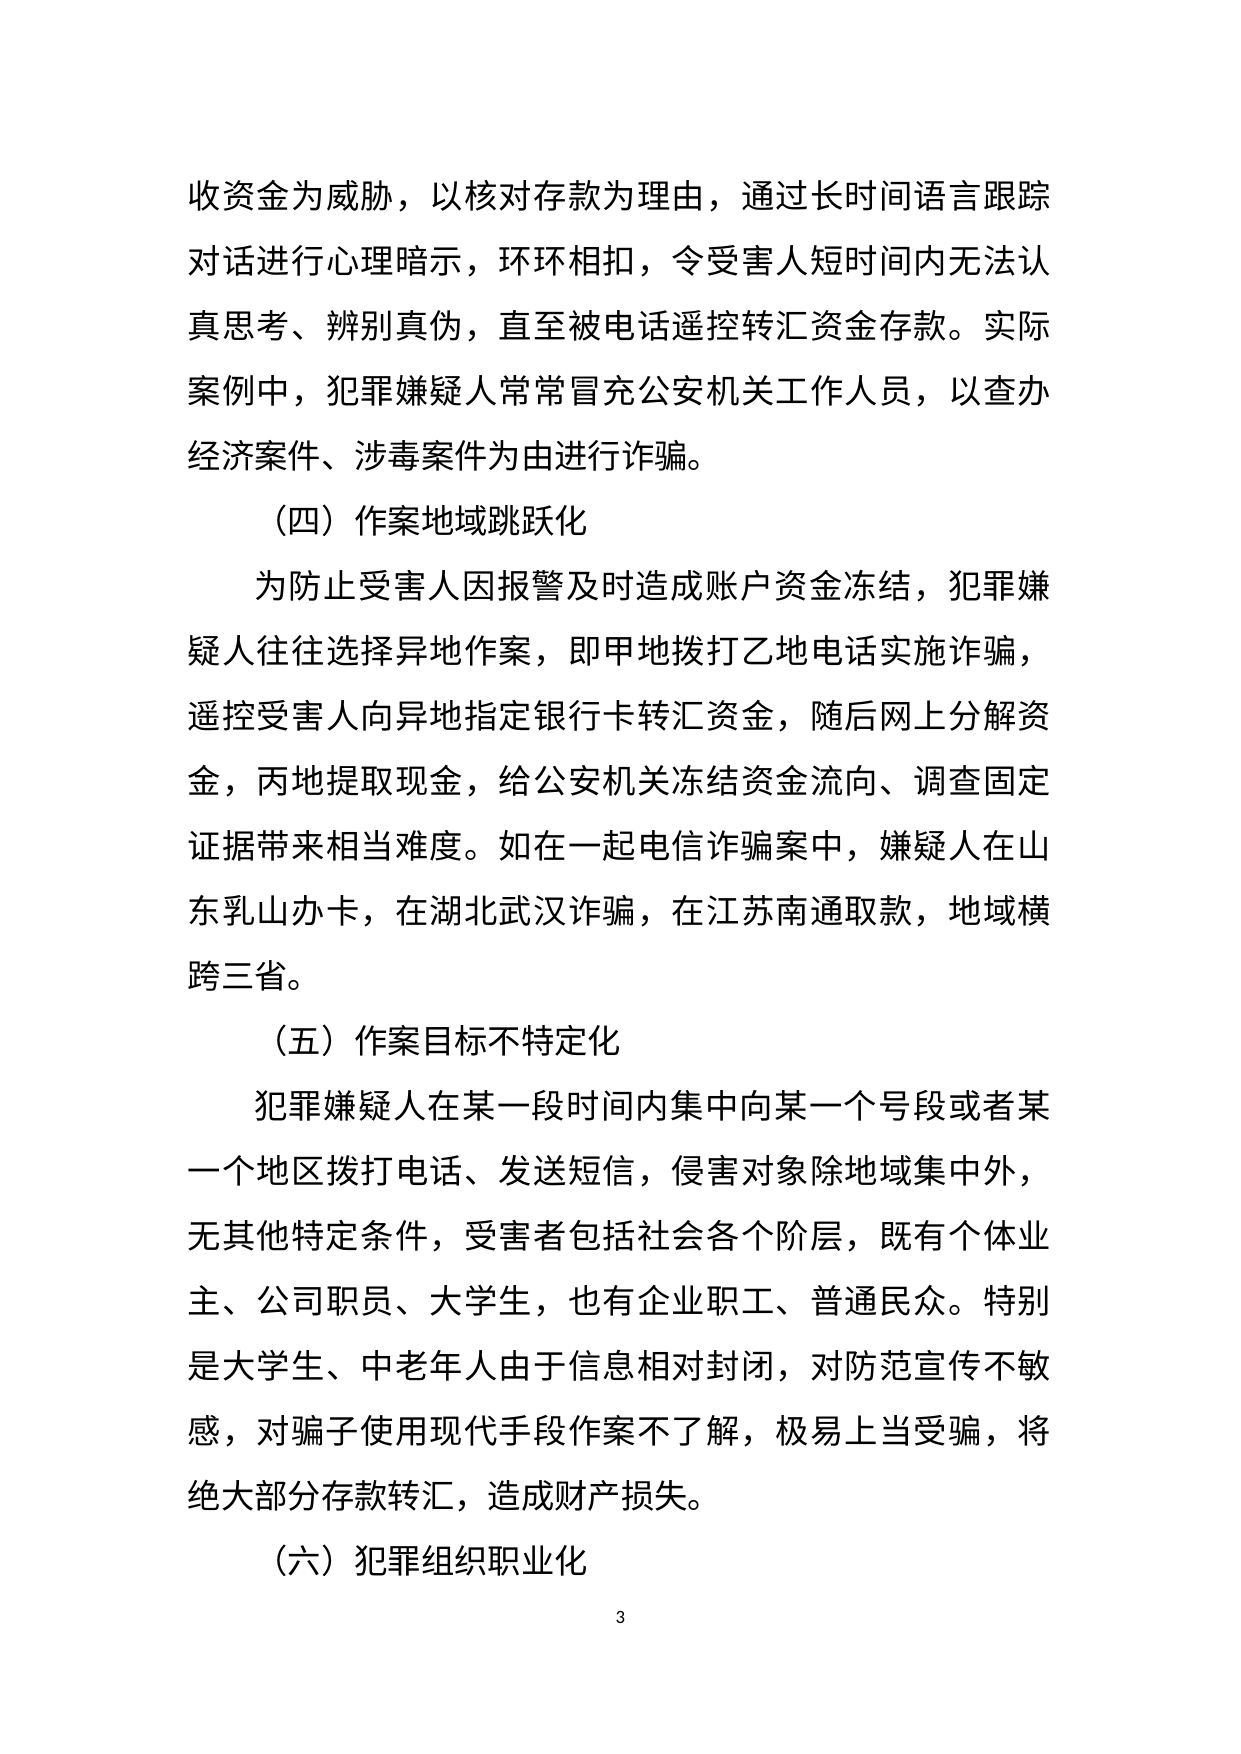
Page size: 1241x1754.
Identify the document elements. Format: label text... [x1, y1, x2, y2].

text （五）作案目标不特定化 [187, 1007, 1053, 1072]
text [187, 162, 1053, 487]
text （四）作案地域跳跃化 [187, 487, 1053, 552]
text 犯罪嫌疑人在某一段时间内集中向某一个号段或者某一个地区拨打电话、发送短信，侵害对象除地域集中外，无其他特定条件，受害者包括社会各个阶层，既有个体业主、公司职员、大学生，也有企业职工、普通民众。特别是大学生、中老年人由于信息相对封闭，对防范宣传不敏感，对骗子使用现代手段作案不了解，极易上当受骗，将绝大部分存款转汇，造成财产损失。 [187, 1072, 1053, 1527]
text 为防止受害人因报警及时造成账户资金冻结，犯罪嫌疑人往往选择异地作案，即甲地拨打乙地电话实施诈骗，遥控受害人向异地指定银行卡转汇资金，随后网上分解资金，丙地提取现金，给公安机关冻结资金流向、调查固定证据带来相当难度。如在一起电信诈骗案中，嫌疑人在山东乳山办卡，在湖北武汉诈骗，在江苏南通取款，地域横跨三省。 [187, 552, 1053, 1007]
text （六）犯罪组织职业化 [187, 1527, 1053, 1592]
